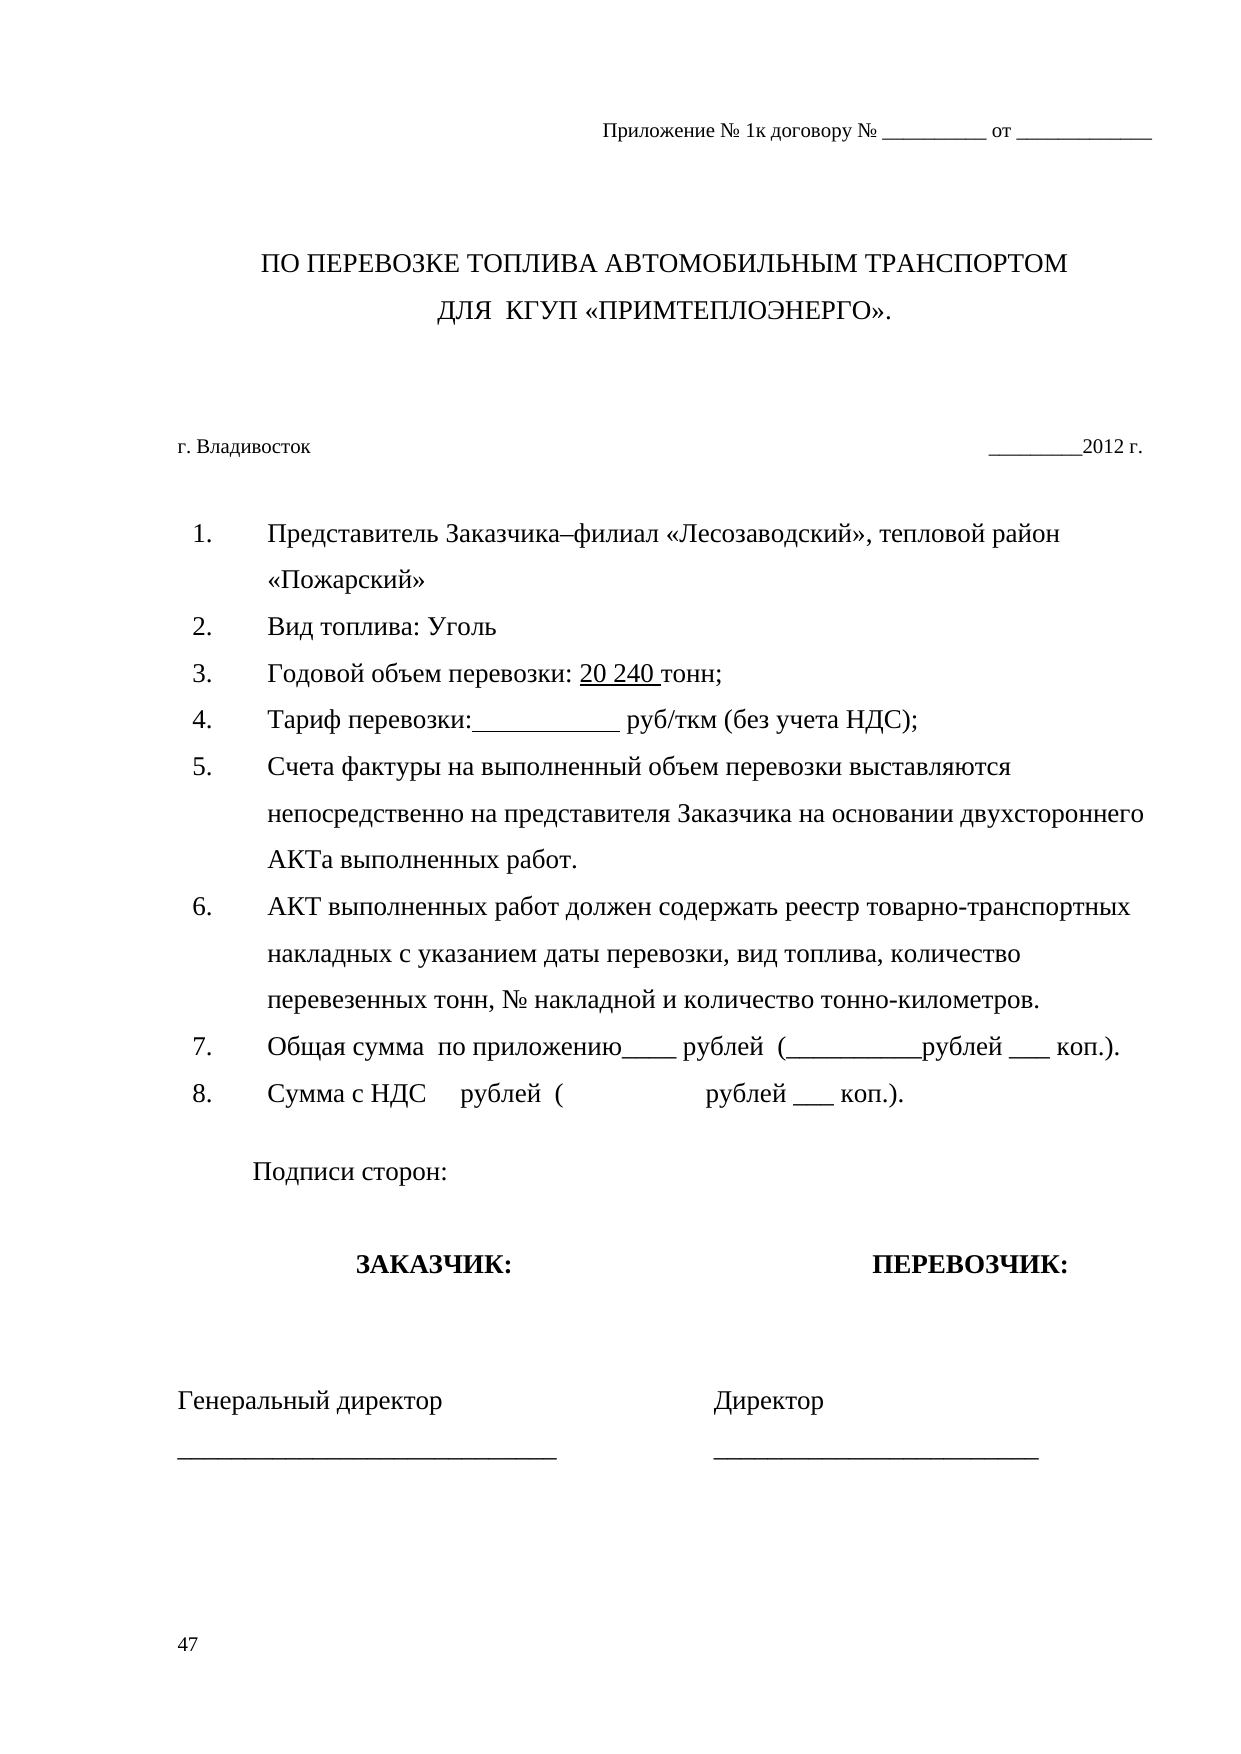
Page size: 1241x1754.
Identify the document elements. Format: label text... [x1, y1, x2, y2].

table_header ПЕРЕВОЗЧИК: [702, 1248, 1238, 1291]
list АКТ выполненных работ должен содержать реестр товарно-транспортных накладных с указанием даты перевозки, вид топлива, количество перевезенных тонн, № накладной и количество тонно-километров. [192, 890, 1152, 1015]
table_cell Директор ________________________ [702, 1291, 1238, 1524]
list Вид топлива: Уголь [192, 610, 1152, 641]
table_cell Генеральный директор ____________________________ [166, 1291, 702, 1524]
list Сумма с НДС рублей ( рублей ___ коп.). [192, 1077, 1152, 1108]
list Счета фактуры на выполненный объем перевозки выставляются непосредственно на представителя Заказчика на основании двухстороннего АКТа выполненных работ. [192, 750, 1152, 875]
text г. Владивосток _________2012 г. [177, 434, 1152, 458]
list Представитель Заказчика–филиал «Лесозаводский», тепловой район «Пожарский» [192, 517, 1152, 595]
table_header ЗАКАЗЧИК: [166, 1248, 702, 1291]
list Общая сумма по приложению____ рублей (__________рублей ___ коп.). [192, 1030, 1152, 1061]
list Годовой объем перевозки: 20 240 тонн; [192, 657, 1152, 688]
list Тариф перевозки: руб/ткм (без учета НДС); [192, 703, 1152, 735]
text Подписи сторон: [252, 1155, 1152, 1186]
text ПО ПЕРЕВОЗКЕ ТОПЛИВА АВТОМОБИЛЬНЫМ ТРАНСПОРТОМ [177, 247, 1152, 279]
text ДЛЯ КГУП «ПРИМТЕПЛОЭНЕРГО». [177, 294, 1152, 325]
text Приложение № 1к договору № __________ от _____________ [177, 118, 1152, 142]
